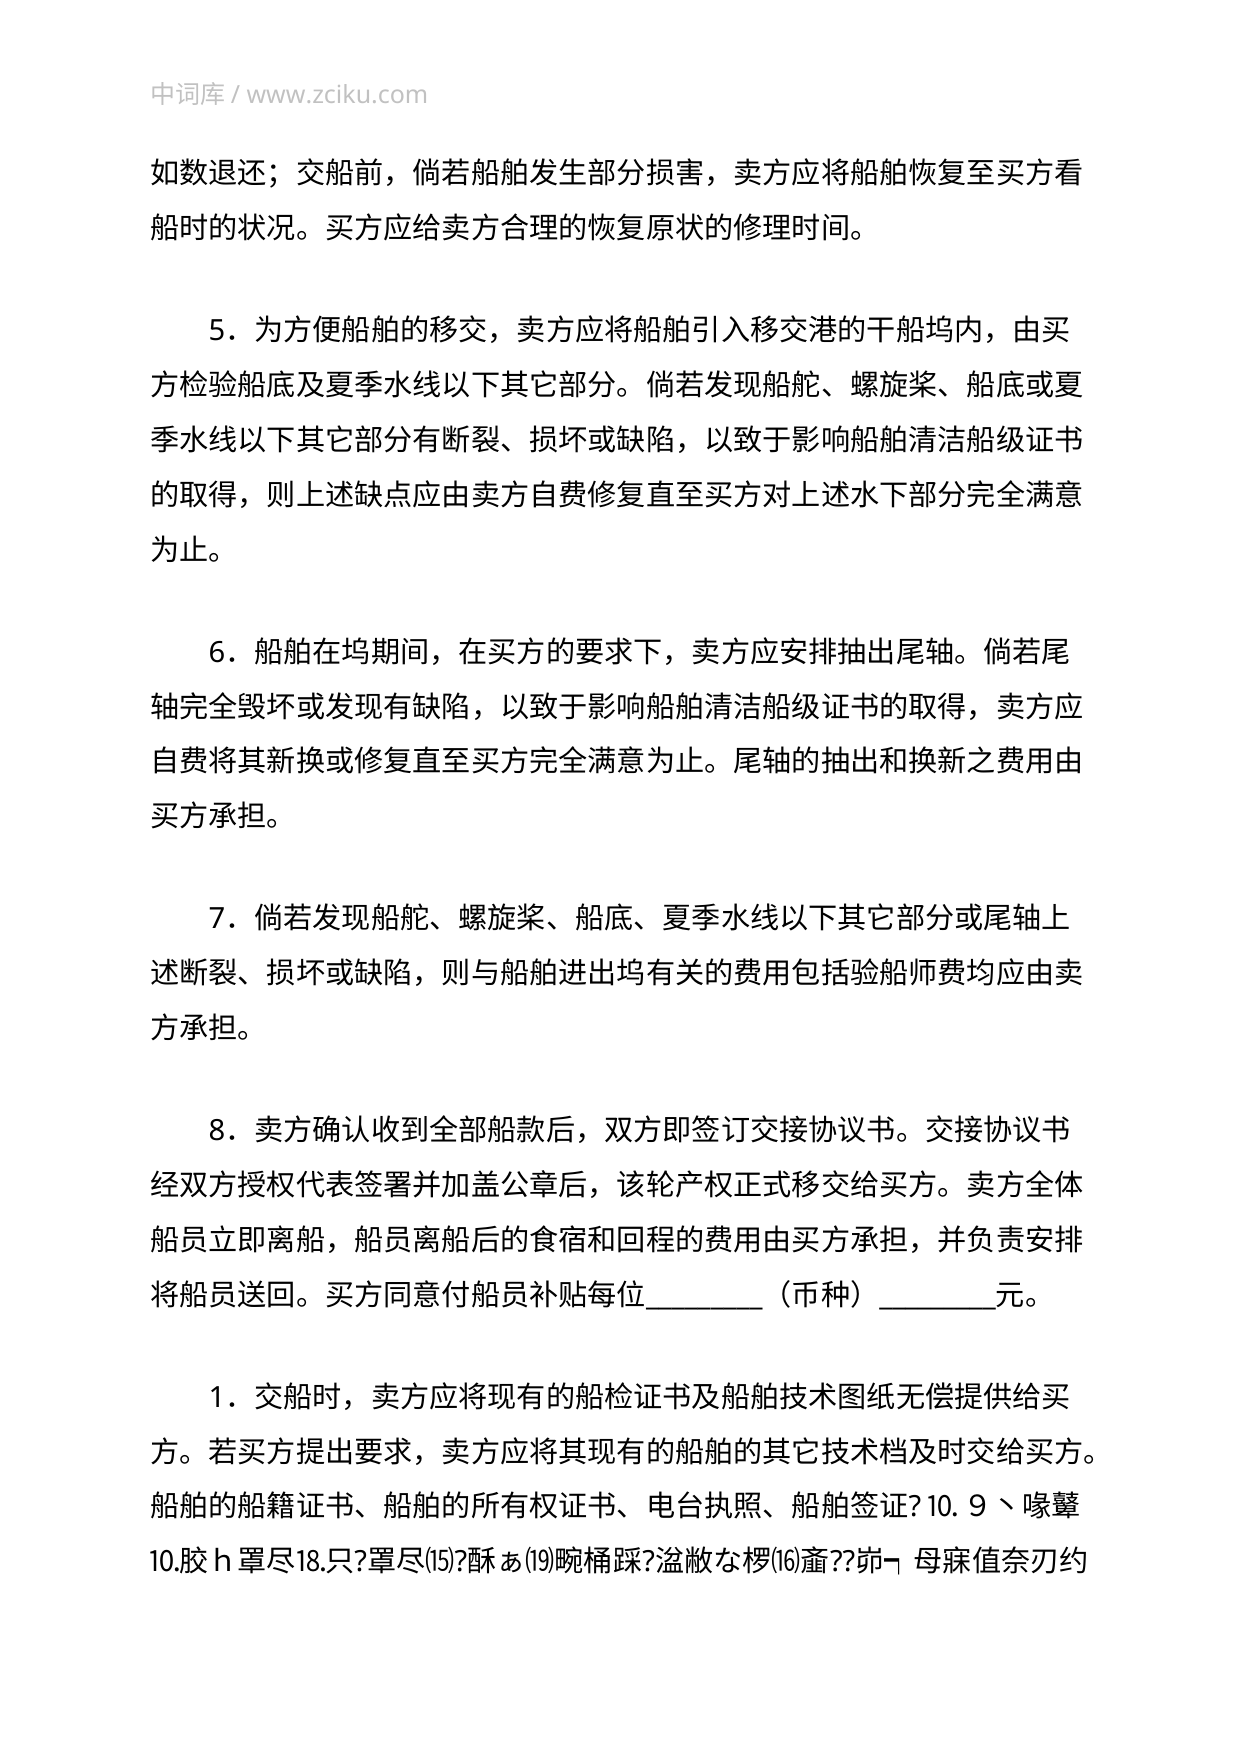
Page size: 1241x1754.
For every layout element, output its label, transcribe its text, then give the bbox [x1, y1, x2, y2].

text 8．卖方确认收到全部船款后，双方即签订交接协议书。交接协议书经双方授权代表签署并加盖公章后，该轮产权正式移交给买方。卖方全体船员立即离船，船员离船后的食宿和回程的费用由买方承担，并负责安排将船员送回。买方同意付船员补贴每位_________（币种）_________元。 [150, 1106, 1090, 1313]
text 6．船舶在坞期间，在买方的要求下，卖方应安排抽出尾轴。倘若尾轴完全毁坏或发现有缺陷，以致于影响船舶清洁船级证书的取得，卖方应自费将其新换或修复直至买方完全满意为止。尾轴的抽出和换新之费用由买方承担。 [150, 628, 1090, 835]
text 5．为方便船舶的移交，卖方应将船舶引入移交港的干船坞内，由买方检验船底及夏季水线以下其它部分。倘若发现船舵、螺旋桨、船底或夏季水线以下其它部分有断裂、损坏或缺陷，以致于影响船舶清洁船级证书的取得，则上述缺点应由卖方自费修复直至买方对上述水下部分完全满意为止。 [150, 307, 1090, 569]
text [150, 1373, 1090, 1580]
text 7．倘若发现船舵、螺旋桨、船底、夏季水线以下其它部分或尾轴上述断裂、损坏或缺陷，则与船舶进出坞有关的费用包括验船师费均应由卖方承担。 [150, 895, 1090, 1047]
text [150, 150, 1090, 247]
